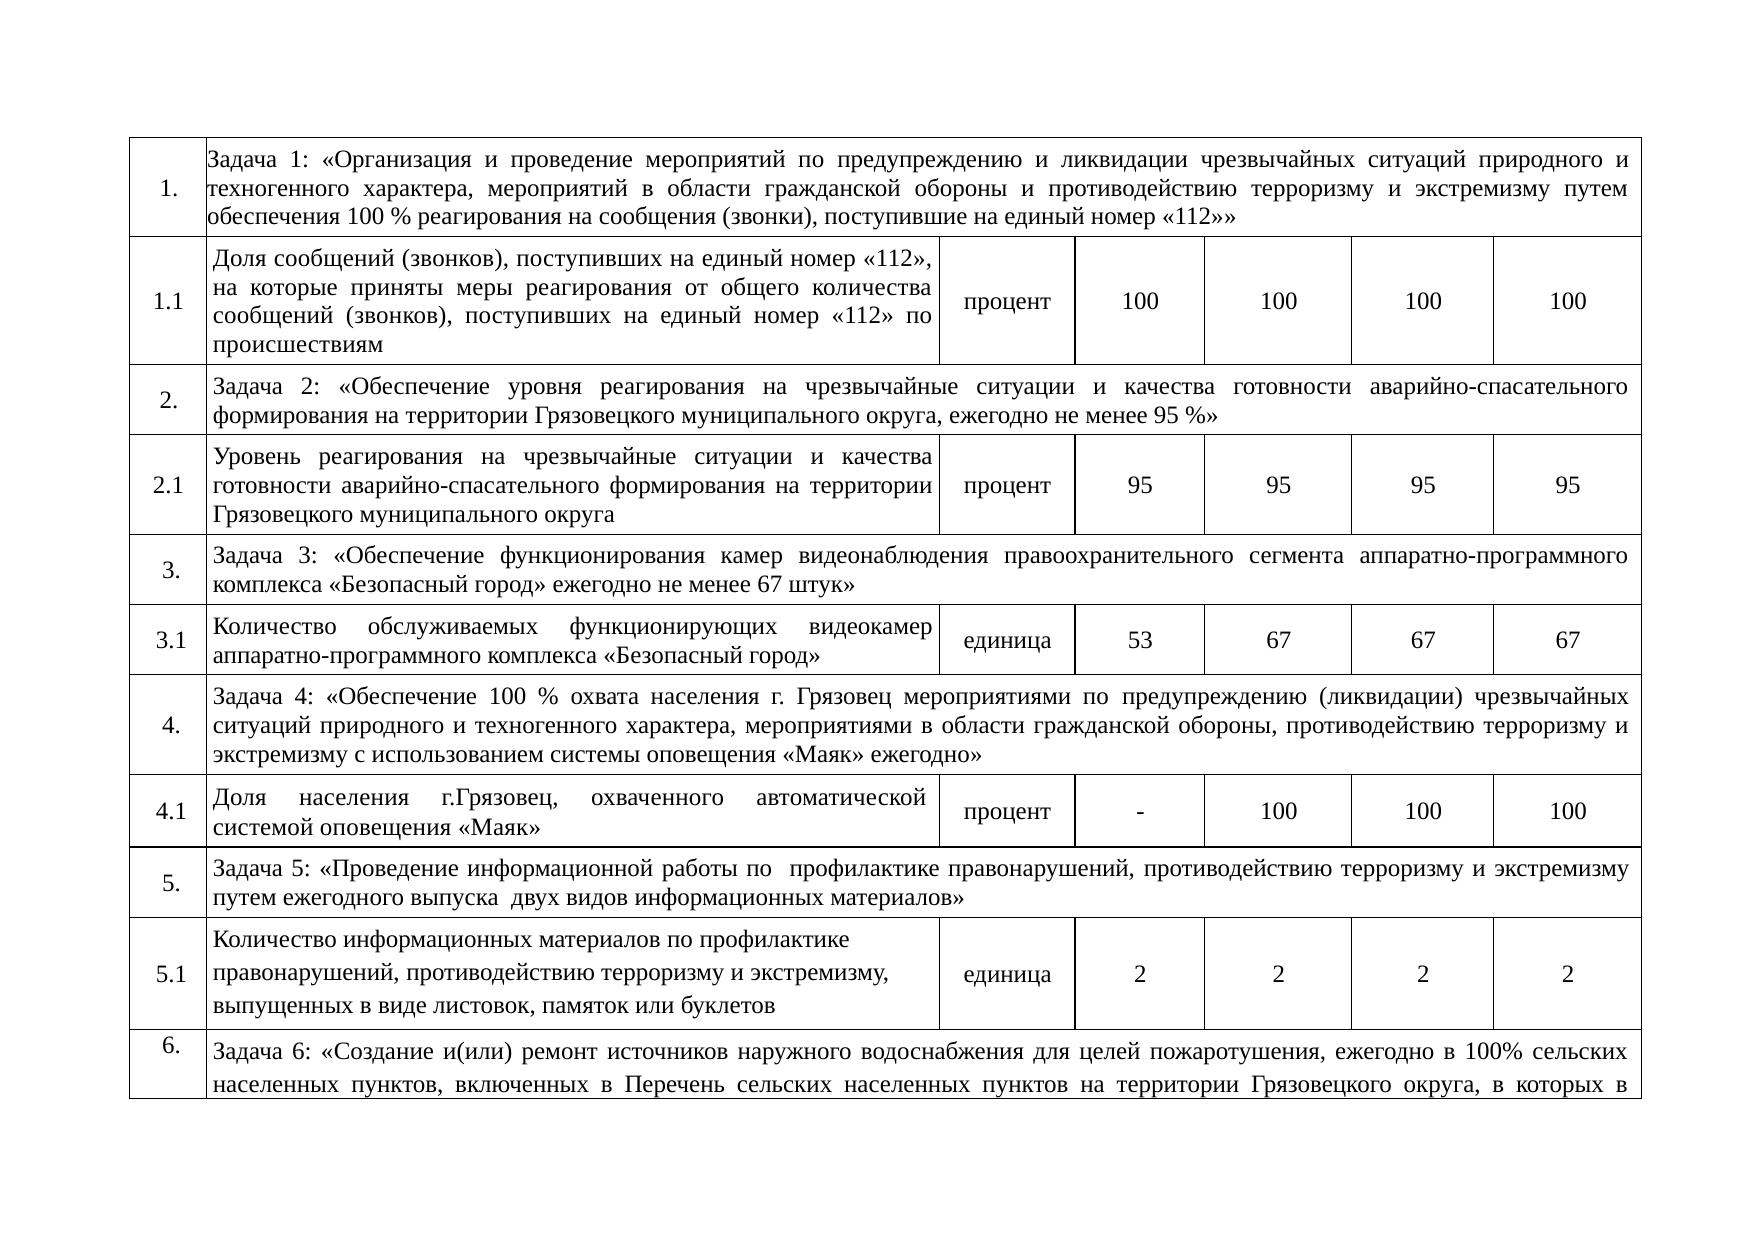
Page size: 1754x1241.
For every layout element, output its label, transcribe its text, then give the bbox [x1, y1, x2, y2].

table_cell 95 [1076, 435, 1204, 533]
table_cell Задача 1: «Организация и проведение мероприятий по предупреждению и ликвидации чрезвычайных ситуаций природного и техногенного характера, мероприятий в области гражданской обороны и противодействию терроризму и экстремизму путем обеспечения 100 % реагирования на сообщения (звонки), поступившие на единый номер «112»» [207, 138, 1641, 236]
table_cell 100 [1076, 237, 1204, 364]
table_cell 100 [1352, 775, 1493, 846]
table_cell 2 [1205, 918, 1351, 1029]
table_cell 67 [1352, 605, 1493, 674]
table_cell 100 [1205, 237, 1351, 364]
table_cell 2 [1076, 918, 1204, 1029]
table_cell 3.1 [130, 605, 206, 674]
table_cell процент [940, 237, 1074, 364]
table_cell Задача 2: «Обеспечение уровня реагирования на чрезвычайные ситуации и качества готовности аварийно-спасательного формирования на территории Грязовецкого муниципального округа, ежегодно не менее 95 %» [207, 365, 1641, 434]
table_cell 5.1 [130, 918, 206, 1029]
table_cell 100 [1352, 237, 1493, 364]
table_cell 4. [130, 675, 206, 773]
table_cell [207, 1030, 1641, 1098]
table_cell 53 [1076, 605, 1204, 674]
table_cell 100 [1205, 775, 1351, 846]
table_cell 2 [1352, 918, 1493, 1029]
table_cell 1.1 [130, 237, 206, 364]
table_cell Задача 4: «Обеспечение 100 % охвата населения г. Грязовец мероприятиями по предупреждению (ликвидации) чрезвычайных ситуаций природного и техногенного характера, мероприятиями в области гражданской обороны, противодействию терроризму и экстремизму с использованием системы оповещения «Маяк» ежегодно» [207, 675, 1641, 773]
table_cell Доля населения г.Грязовец, охваченного автоматической системой оповещения «Маяк» [207, 775, 939, 846]
table_cell Уровень реагирования на чрезвычайные ситуации и качества готовности аварийно-спасательного формирования на территории Грязовецкого муниципального округа [207, 435, 939, 533]
table_cell 6. [130, 1030, 206, 1098]
table_cell 95 [1352, 435, 1493, 533]
table_cell Доля сообщений (звонков), поступивших на единый номер «112», на которые приняты меры реагирования от общего количества сообщений (звонков), поступивших на единый номер «112» по происшествиям [207, 237, 939, 364]
table_cell единица [940, 918, 1074, 1029]
table_cell 67 [1494, 605, 1641, 674]
table_cell процент [940, 435, 1074, 533]
table_cell процент [940, 775, 1074, 846]
table_cell 67 [1205, 605, 1351, 674]
table_cell Задача 5: «Проведение информационной работы по профилактике правонарушений, противодействию терроризму и экстремизму путем ежегодного выпуска двух видов информационных материалов» [207, 848, 1641, 917]
table_cell - [1076, 775, 1204, 846]
table_cell единица [940, 605, 1074, 674]
table_cell 5. [130, 848, 206, 917]
table_cell Задача 3: «Обеспечение функционирования камер видеонаблюдения правоохранительного сегмента аппаратно-программного комплекса «Безопасный город» ежегодно не менее 67 штук» [207, 535, 1641, 604]
table_cell 2.1 [130, 435, 206, 533]
table_cell Количество информационных материалов по профилактике правонарушений, противодействию терроризму и экстремизму, выпущенных в виде листовок, памяток или буклетов [207, 918, 939, 1029]
table_cell 1. [130, 138, 206, 236]
table_cell 2. [130, 365, 206, 434]
table_cell 4.1 [130, 775, 206, 846]
table_cell 2 [1494, 918, 1641, 1029]
table_cell 95 [1205, 435, 1351, 533]
table_cell Количество обслуживаемых функционирующих видеокамер аппаратно-программного комплекса «Безопасный город» [207, 605, 939, 674]
table_cell 95 [1494, 435, 1641, 533]
table_cell 100 [1494, 237, 1641, 364]
table_cell 100 [1494, 775, 1641, 846]
table_cell 3. [130, 535, 206, 604]
